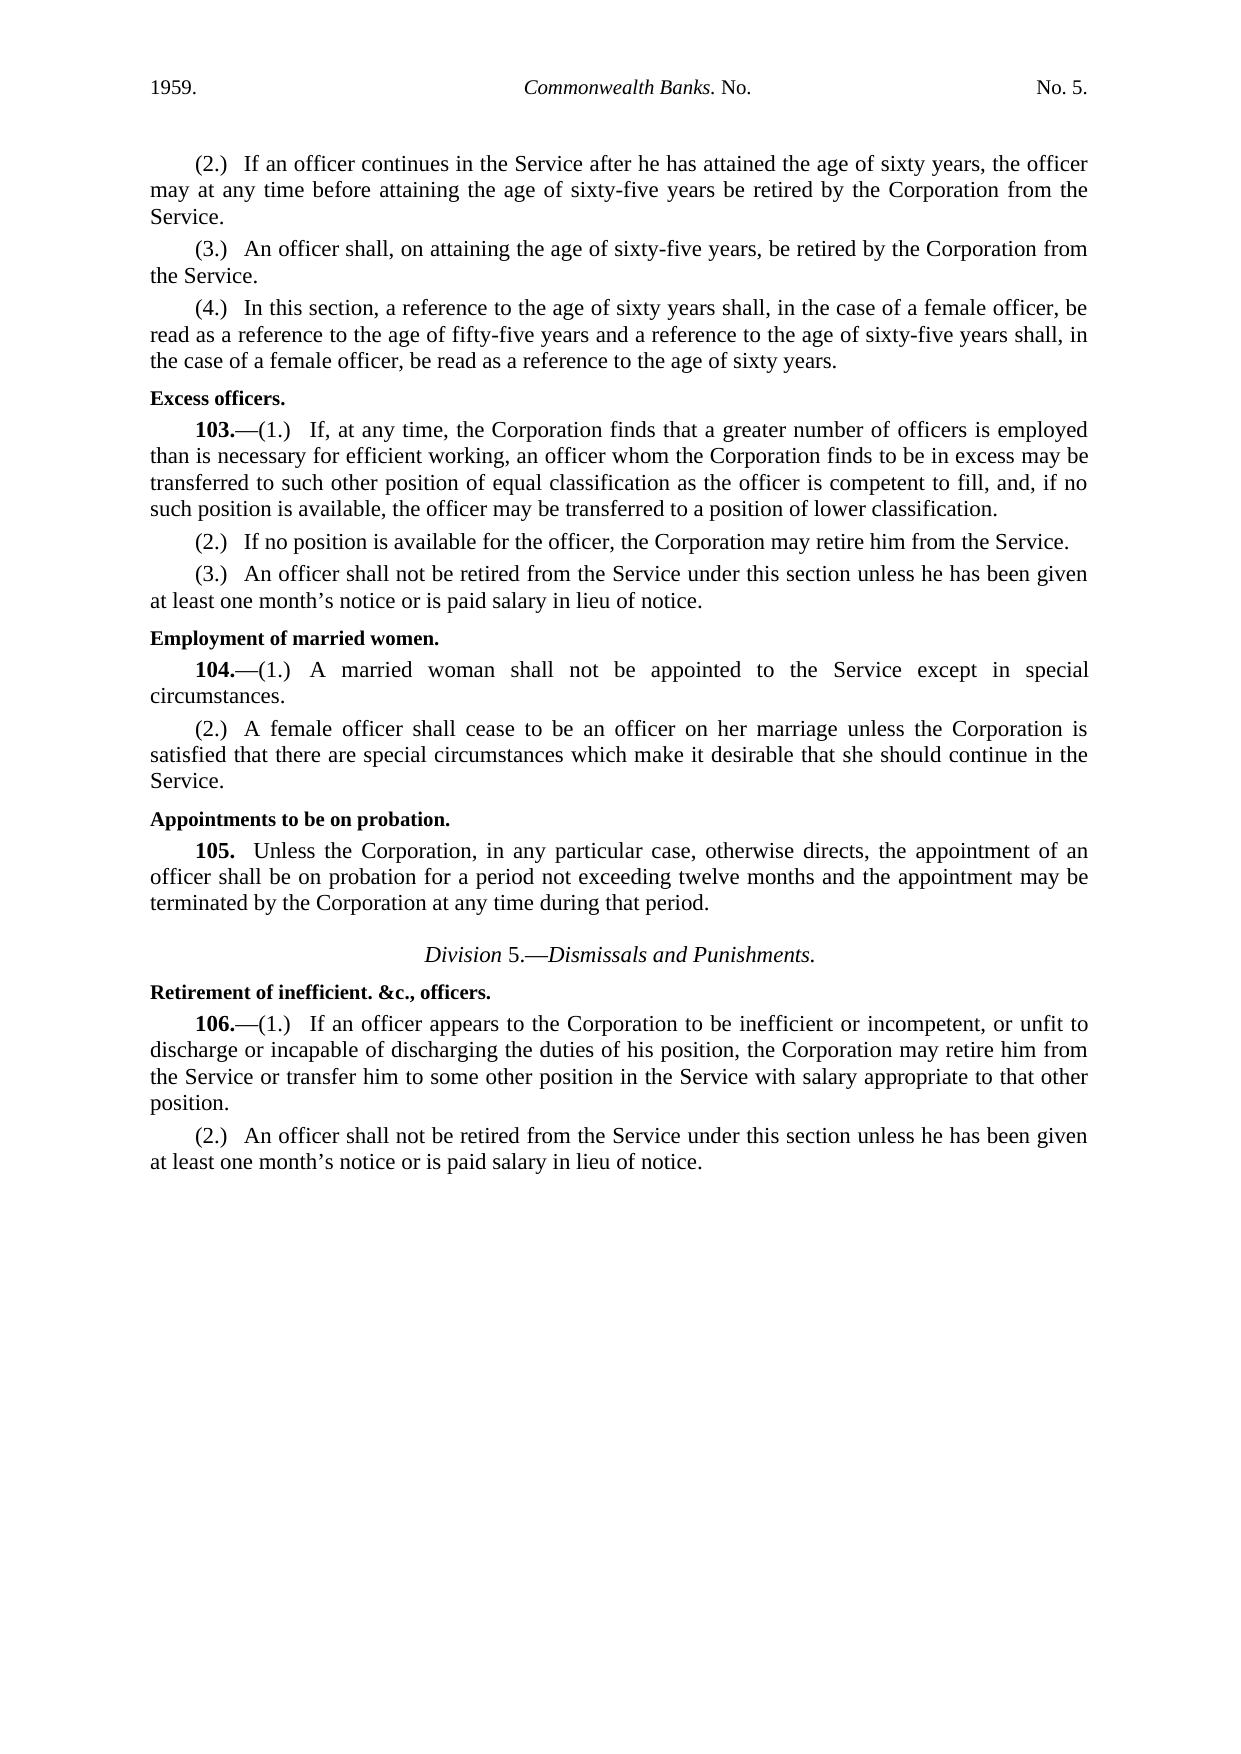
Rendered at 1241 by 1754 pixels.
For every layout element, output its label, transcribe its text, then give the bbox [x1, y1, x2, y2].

text 106.—(1.) If an officer appears to the Corporation to be inefficient or incompetent, or unfit to discharge or incapable of discharging the duties of his position, the Corporation may retire him from the Service or transfer him to some other position in the Service with salary appropriate to that other position. [150, 1010, 1090, 1115]
text (3.) An officer shall not be retired from the Service under this section unless he has been given at least one month’s notice or is paid salary in lieu of notice. [150, 560, 1090, 613]
text 105. Unless the Corporation, in any particular case, otherwise directs, the appointment of an officer shall be on probation for a period not exceeding twelve months and the appointment may be terminated by the Corporation at any time during that period. [150, 837, 1090, 916]
text (2.) If an officer continues in the Service after he has attained the age of sixty years, the officer may at any time before attaining the age of sixty-five years be retired by the Corporation from the Service. [150, 150, 1090, 229]
text (3.) An officer shall, on attaining the age of sixty-five years, be retired by the Corporation from the Service. [150, 235, 1090, 288]
text 103.—(1.) If, at any time, the Corporation finds that a greater number of officers is employed than is necessary for efficient working, an officer whom the Corporation finds to be in excess may be transferred to such other position of equal classification as the officer is competent to fill, and, if no such position is available, the officer may be transferred to a position of lower classification. [150, 416, 1090, 522]
text 104.—(1.) A married woman shall not be appointed to the Service except in special circumstances. [150, 656, 1090, 709]
text (4.) In this section, a reference to the age of sixty years shall, in the case of a female officer, be read as a reference to the age of fifty-five years and a reference to the age of sixty-five years shall, in the case of a female officer, be read as a reference to the age of sixty years. [150, 294, 1090, 373]
text (2.) An officer shall not be retired from the Service under this section unless he has been given at least one month’s notice or is paid salary in lieu of notice. [150, 1122, 1090, 1174]
text Excess officers. [150, 386, 1090, 410]
text Division 5.—Dismissals and Punishments. [150, 941, 1090, 967]
text Retirement of inefficient. &c., officers. [150, 980, 1090, 1004]
text Appointments to be on probation. [150, 806, 1090, 831]
text Employment of married women. [150, 626, 1090, 650]
text (2.) If no position is available for the officer, the Corporation may retire him from the Service. [150, 528, 1090, 554]
text (2.) A female officer shall cease to be an officer on her marriage unless the Corporation is satisfied that there are special circumstances which make it desirable that she should continue in the Service. [150, 715, 1090, 794]
